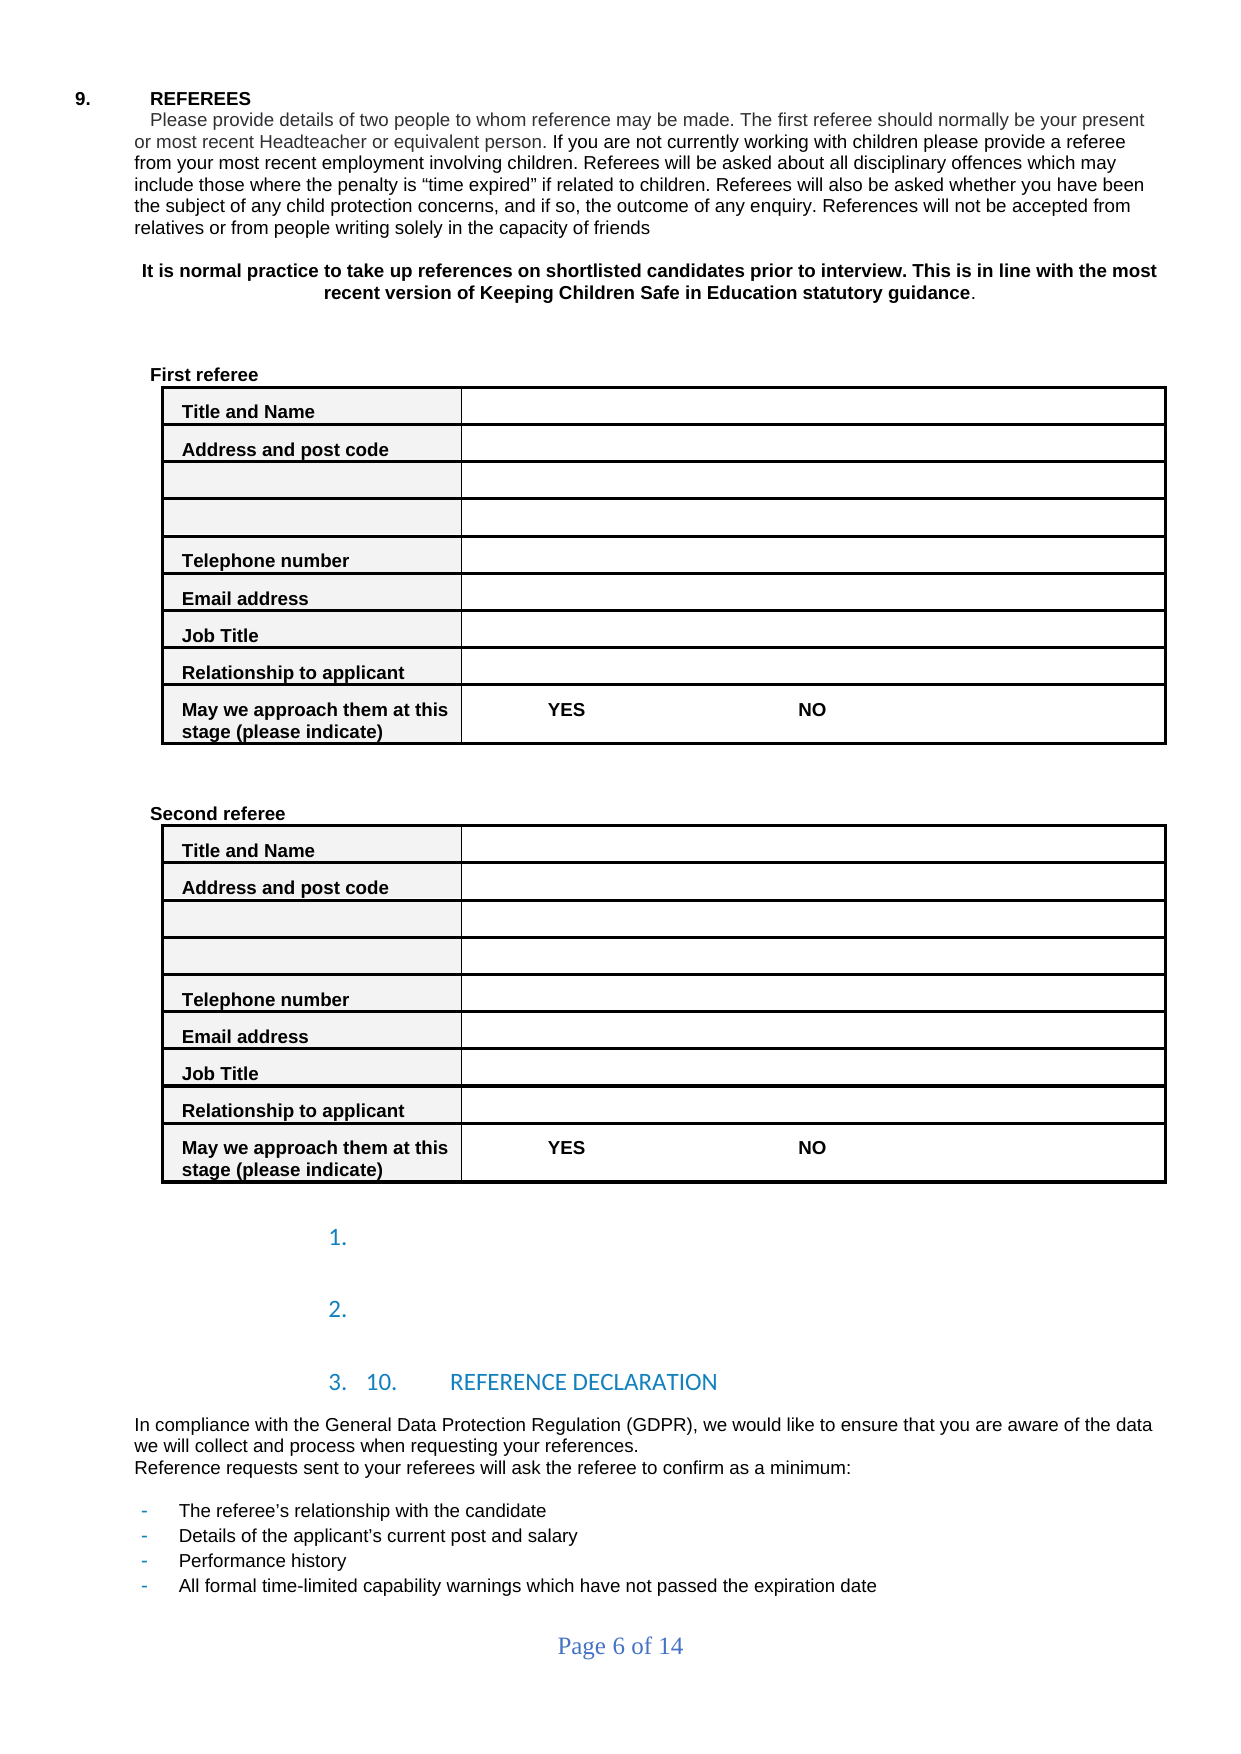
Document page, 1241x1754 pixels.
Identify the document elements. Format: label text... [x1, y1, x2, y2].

table_cell Address and post code [164, 864, 461, 898]
table_cell [164, 500, 461, 534]
table_cell Relationship to applicant [164, 1088, 461, 1122]
table_cell [462, 575, 1164, 609]
table_cell Telephone number [164, 538, 461, 572]
text The referee’s relationship with the candidate [141, 1500, 1165, 1521]
text Performance history [141, 1549, 1165, 1571]
table_cell [462, 649, 1164, 683]
table_cell [462, 864, 1164, 898]
text All formal time-limited capability warnings which have not passed the expiration date [141, 1574, 1165, 1596]
text First referee [150, 361, 1165, 386]
text Please provide details of two people to whom reference may be made. The first referee should normally be your present or most recent Headteacher or equivalent person. If you are not currently working with children please provide a referee from your most recent employment involving children. Referees will be asked about all disciplinary offences which may include those where the penalty is “time expired” if related to children. Referees will also be asked whether you have been the subject of any child protection concerns, and if so, the outcome of any enquiry. References will not be accepted from relatives or from people writing solely in the capacity of friends [134, 109, 1165, 238]
text 9. REFEREES [75, 87, 1165, 109]
table_cell [164, 902, 461, 936]
table_cell [164, 463, 461, 497]
table_cell Address and post code [164, 426, 461, 460]
text In compliance with the General Data Protection Regulation (GDPR), we would like to ensure that you are aware of the data we will collect and process when requesting your references. [134, 1413, 1165, 1457]
table_cell [462, 463, 1164, 497]
table_header [462, 827, 1164, 861]
table_cell [462, 612, 1164, 646]
table_header Title and Name [164, 827, 461, 861]
table_cell [462, 902, 1164, 936]
table_cell Telephone number [164, 976, 461, 1010]
text Second referee [150, 799, 1165, 824]
table_cell May we approach them at this stage (please indicate) [164, 1125, 461, 1180]
text Reference requests sent to your referees will ask the referee to confirm as a minimum: [134, 1457, 1165, 1478]
table_header [462, 389, 1164, 423]
table_cell [462, 500, 1164, 534]
table_cell [462, 538, 1164, 572]
text It is normal practice to take up references on shortlisted candidates prior to interview. This is in line with the most recent version of Keeping Children Safe in Education statutory guidance. [134, 260, 1165, 303]
table_cell YES NO [462, 686, 1164, 742]
table_header Title and Name [164, 389, 461, 423]
table_cell [462, 1013, 1164, 1047]
table_cell Job Title [164, 612, 461, 646]
table_cell Job Title [164, 1050, 461, 1084]
table_cell [462, 426, 1164, 460]
table_cell YES NO [462, 1125, 1164, 1180]
table_cell [462, 1088, 1164, 1122]
subtitle 10. REFERENCE DECLARATION [328, 1366, 1165, 1396]
table_cell Relationship to applicant [164, 649, 461, 683]
table_cell [462, 1050, 1164, 1084]
table_cell May we approach them at this stage (please indicate) [164, 686, 461, 742]
text Details of the applicant’s current post and salary [141, 1524, 1165, 1546]
table_cell [462, 976, 1164, 1010]
table_cell Email address [164, 1013, 461, 1047]
table_cell [462, 939, 1164, 973]
table_cell Email address [164, 575, 461, 609]
table_cell [164, 939, 461, 973]
